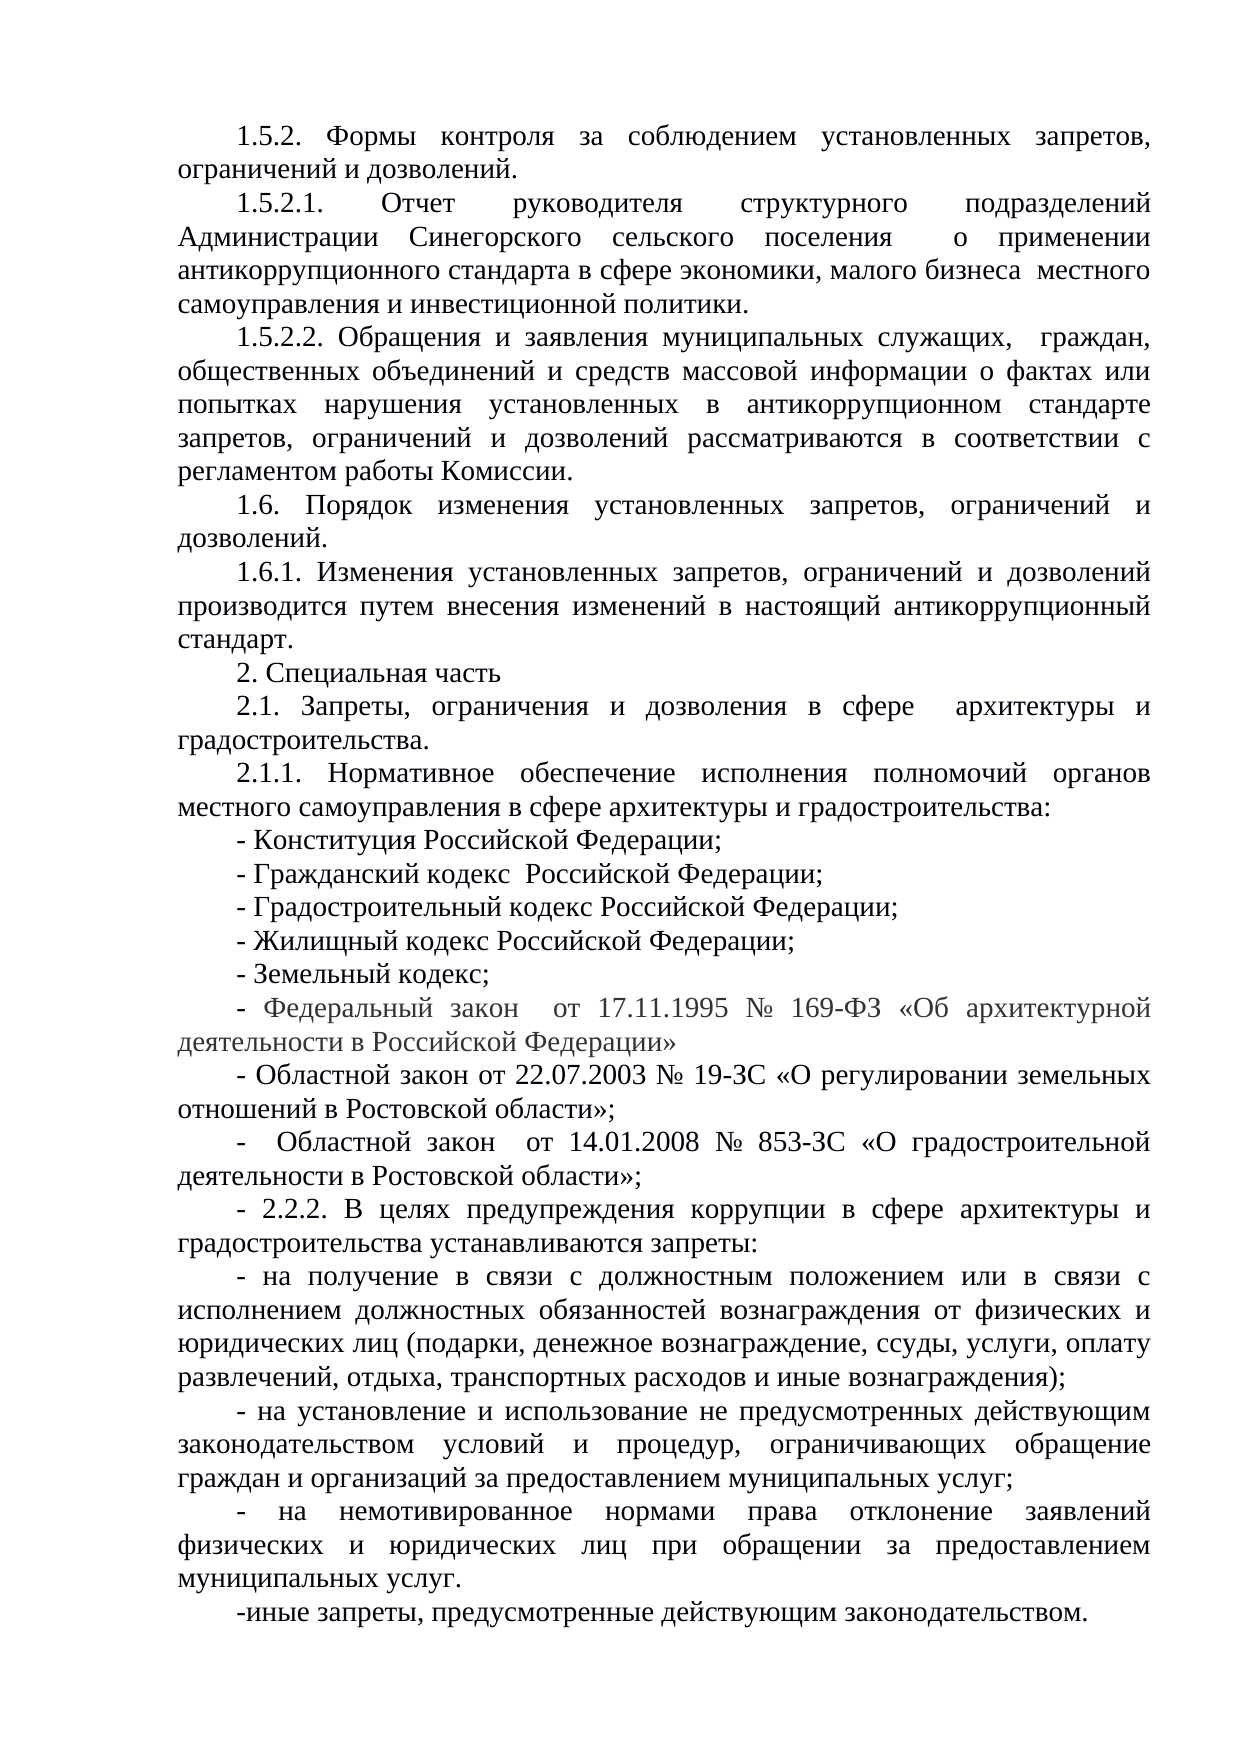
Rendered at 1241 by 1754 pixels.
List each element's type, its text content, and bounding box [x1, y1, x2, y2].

text 2.1.1. Нормативное обеспечение исполнения полномочий органов местного самоуправления в сфере архитектуры и градостроительства: [177, 755, 1152, 822]
text - Областной закон от 14.01.2008 № 853-ЗС «О градостроительной деятельности в Ростовской области»; [177, 1124, 1152, 1191]
text - Конституция Российской Федерации; [177, 822, 1152, 856]
text 1.5.2.1. Отчет руководителя структурного подразделений Администрации Синегорского сельского поселения о применении антикоррупционного стандарта в сфере экономики, малого бизнеса местного самоуправления и инвестиционной политики. [177, 185, 1152, 319]
text - на получение в связи с должностным положением или в связи с исполнением должностных обязанностей вознаграждения от физических и юридических лиц (подарки, денежное вознаграждение, ссуды, услуги, оплату развлечений, отдыха, транспортных расходов и иные вознаграждения); [177, 1258, 1152, 1393]
text 1.5.2. Формы контроля за соблюдением установленных запретов, ограничений и дозволений. [177, 118, 1152, 185]
text - Жилищный кодекс Российской Федерации; [177, 923, 1152, 957]
text - Гражданский кодекс Российской Федерации; [177, 856, 1152, 889]
text 2. Специальная часть [177, 655, 1152, 688]
text - 2.2.2. В целях предупреждения коррупции в сфере архитектуры и градостроительства устанавливаются запреты: [177, 1191, 1152, 1258]
text - Областной закон от 22.07.2003 № 19-ЗС «О регулировании земельных отношений в Ростовской области»; [177, 1057, 1152, 1124]
text 1.5.2.2. Обращения и заявления муниципальных служащих, граждан, общественных объединений и средств массовой информации о фактах или попытках нарушения установленных в антикоррупционном стандарте запретов, ограничений и дозволений рассматриваются в соответствии с регламентом работы Комиссии. [177, 319, 1152, 487]
text - Градостроительный кодекс Российской Федерации; [177, 889, 1152, 923]
text 1.6. Порядок изменения установленных запретов, ограничений и дозволений. [177, 487, 1152, 554]
text - на немотивированное нормами права отклонение заявлений физических и юридических лиц при обращении за предоставлением муниципальных услуг. [177, 1493, 1152, 1594]
text 2.1. Запреты, ограничения и дозволения в сфере архитектуры и градостроительства. [177, 688, 1152, 755]
text - на установление и использование не предусмотренных действующим законодательством условий и процедур, ограничивающих обращение граждан и организаций за предоставлением муниципальных услуг; [177, 1393, 1152, 1493]
text - Земельный кодекс; [177, 957, 1152, 990]
text - Федеральный закон от 17.11.1995 № 169-ФЗ «Об архитектурной деятельности в Российской Федерации» [177, 990, 1152, 1057]
text -иные запреты, предусмотренные действующим законодательством. [177, 1594, 1152, 1627]
text 1.6.1. Изменения установленных запретов, ограничений и дозволений производится путем внесения изменений в настоящий антикоррупционный стандарт. [177, 554, 1152, 655]
